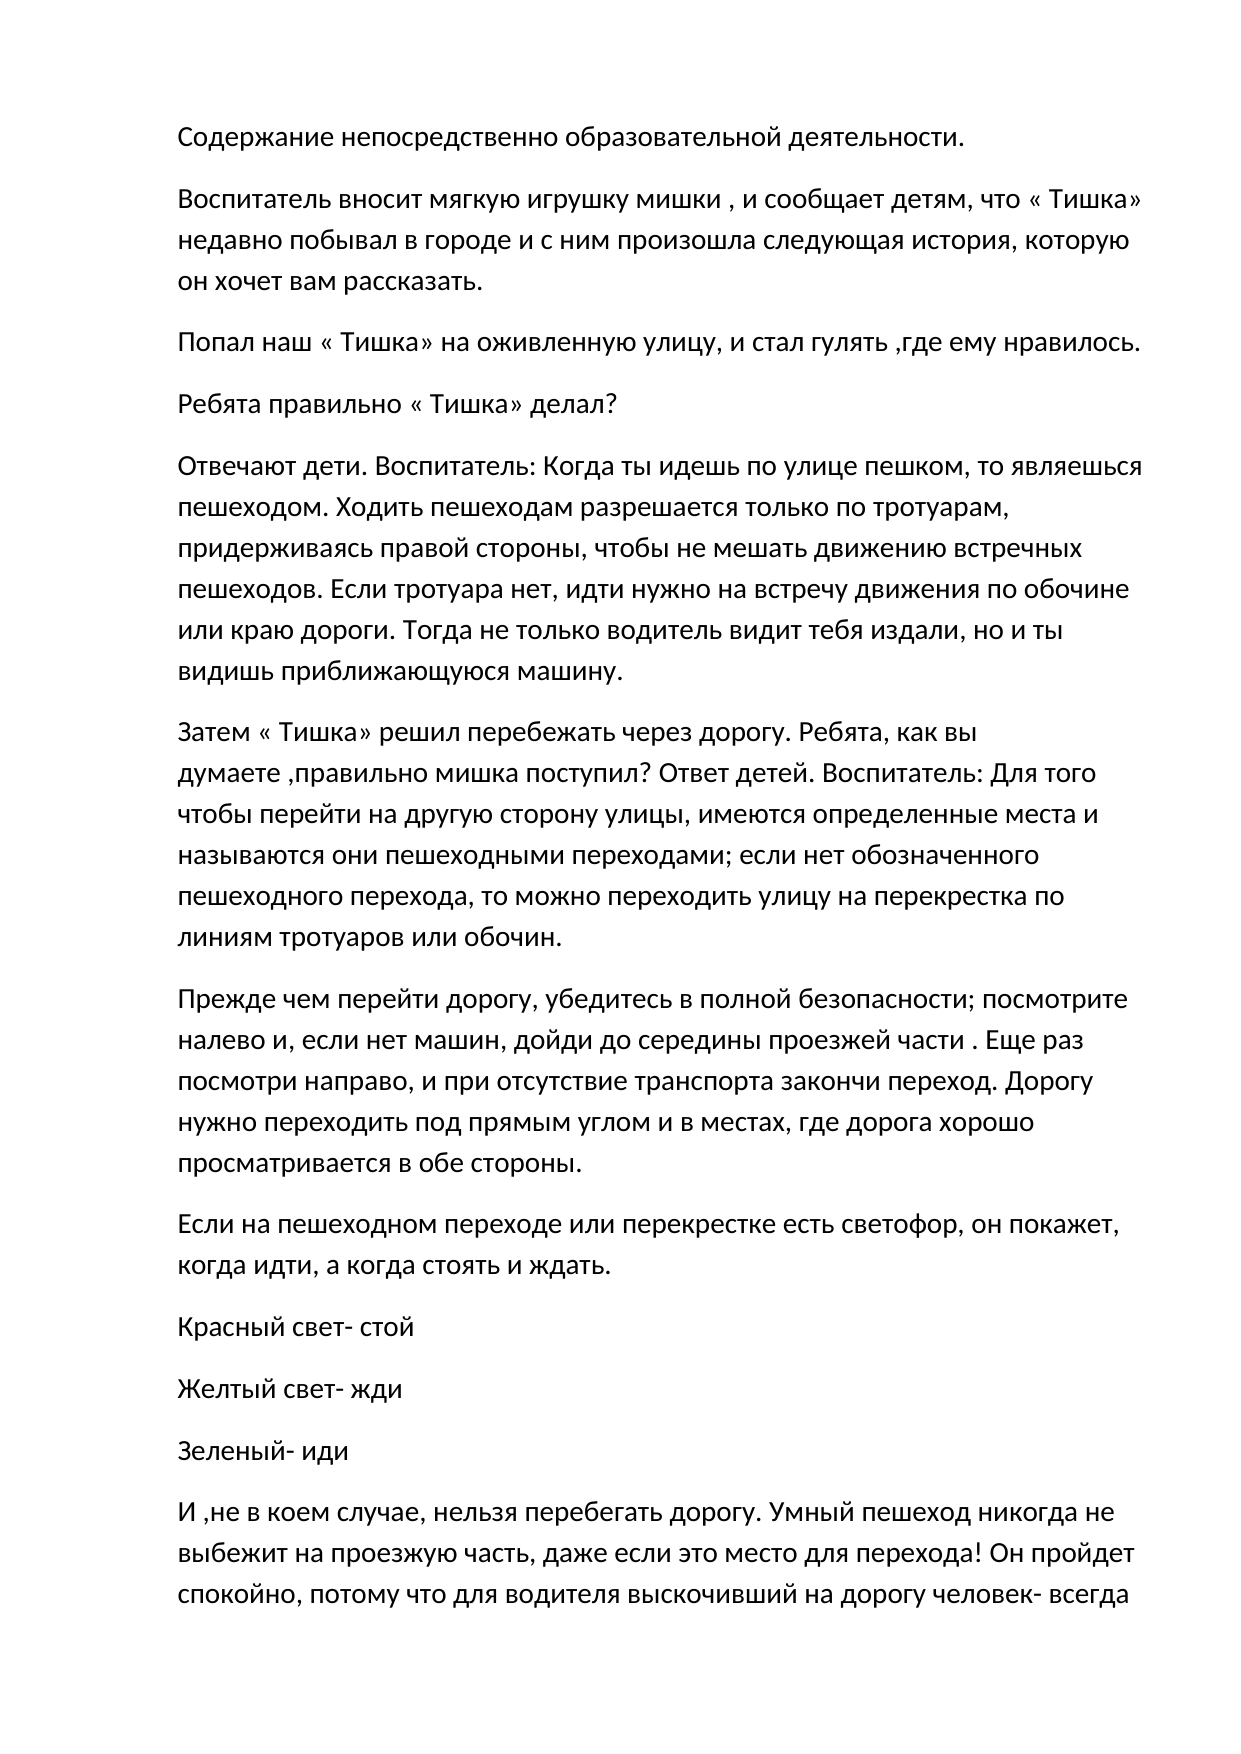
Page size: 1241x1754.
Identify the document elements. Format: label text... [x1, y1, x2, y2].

text Затем « Тишка» решил перебежать через дорогу. Ребята, как вы думаете ,правильно мишка поступил? Ответ детей. Воспитатель: Для того чтобы перейти на другую сторону улицы, имеются определенные места и называются они пешеходными переходами; если нет обозначенного пешеходного перехода, то можно переходить улицу на перекрестка по линиям тротуаров или обочин. [177, 713, 1152, 954]
text Зеленый- иди [177, 1432, 1152, 1467]
text Воспитатель вносит мягкую игрушку мишки , и сообщает детям, что « Тишка» недавно побывал в городе и с ним произошла следующая история, которую он хочет вам рассказать. [177, 180, 1152, 297]
text Содержание непосредственно образовательной деятельности. [177, 118, 1152, 154]
text Попал наш « Тишка» на оживленную улицу, и стал гулять ,где ему нравилось. [177, 323, 1152, 359]
text Отвечают дети. Воспитатель: Когда ты идешь по улице пешком, то являешься пешеходом. Ходить пешеходам разрешается только по тротуарам, придерживаясь правой стороны, чтобы не мешать движению встречных пешеходов. Если тротуара нет, идти нужно на встречу движения по обочине или краю дороги. Тогда не только водитель видит тебя издали, но и ты видишь приближающуюся машину. [177, 447, 1152, 687]
text Желтый свет- жди [177, 1370, 1152, 1406]
text Ребята правильно « Тишка» делал? [177, 385, 1152, 421]
text Если на пешеходном переходе или перекрестке есть светофор, он покажет, когда идти, а когда стоять и ждать. [177, 1206, 1152, 1282]
text Красный свет- стой [177, 1308, 1152, 1344]
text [177, 1493, 1152, 1611]
text Прежде чем перейти дорогу, убедитесь в полной безопасности; посмотрите налево и, если нет машин, дойди до середины проезжей части . Еще раз посмотри направо, и при отсутствие транспорта закончи переход. Дорогу нужно переходить под прямым углом и в местах, где дорога хорошо просматривается в обе стороны. [177, 980, 1152, 1179]
